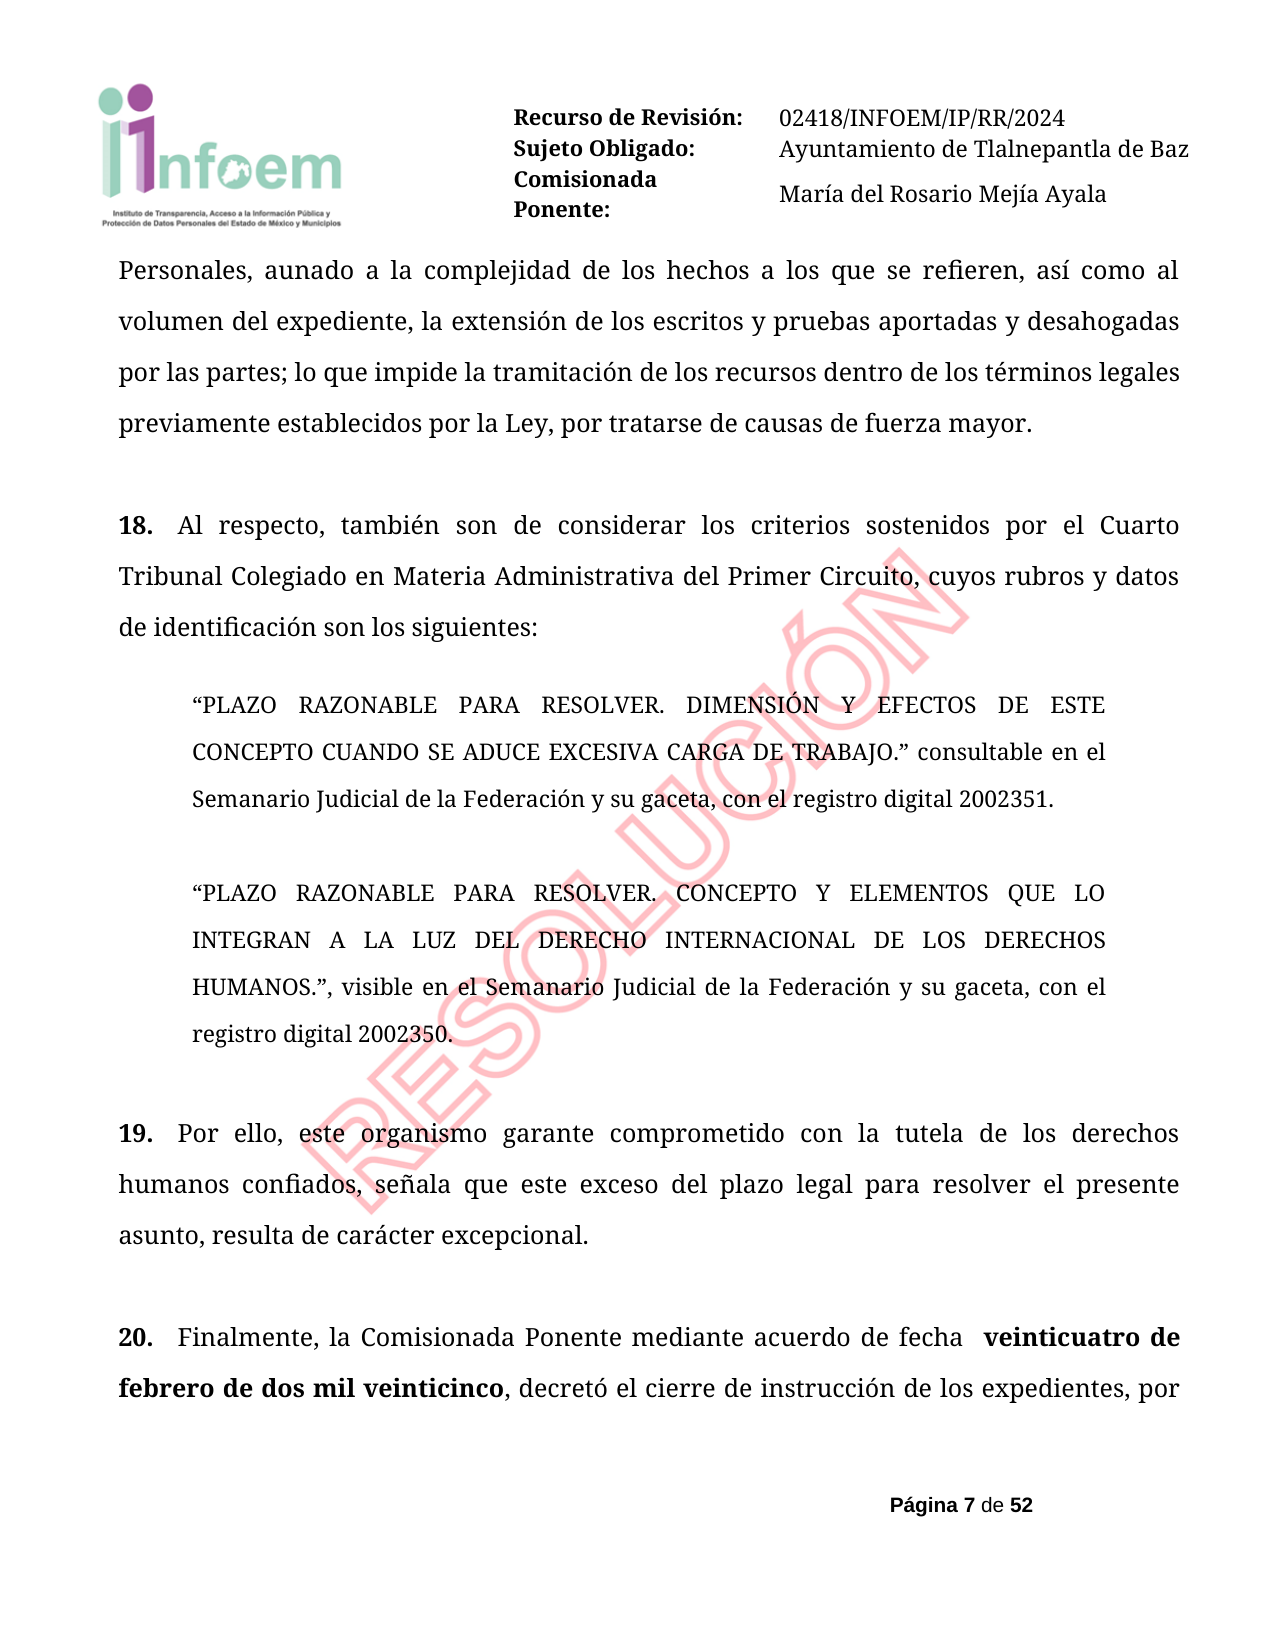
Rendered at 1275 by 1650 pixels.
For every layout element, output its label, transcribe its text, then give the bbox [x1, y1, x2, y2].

text “PLAZO RAZONABLE PARA RESOLVER. CONCEPTO Y ELEMENTOS QUE LO INTEGRAN A LA LUZ DEL DERECHO INTERNACIONAL DE LOS DERECHOS HUMANOS.”, visible en el Semanario Judicial de la Federación y su gaceta, con el registro digital 2002350. [192, 877, 1107, 1049]
text “PLAZO RAZONABLE PARA RESOLVER. DIMENSIÓN Y EFECTOS DE ESTE CONCEPTO CUANDO SE ADUCE EXCESIVA CARGA DE TRABAJO.” consultable en el Semanario Judicial de la Federación y su gaceta, con el registro digital 2002351. [192, 689, 1107, 814]
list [118, 1319, 1181, 1405]
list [118, 252, 1181, 439]
picture [0, 23, 1260, 1650]
list Al respecto, también son de considerar los criterios sostenidos por el Cuarto Tribunal Colegiado en Materia Administrativa del Primer Circuito, cuyos rubros y datos de identificación son los siguientes: [118, 507, 1181, 644]
list Por ello, este organismo garante comprometido con la tutela de los derechos humanos confiados, señala que este exceso del plazo legal para resolver el presente asunto, resulta de carácter excepcional. [118, 1115, 1181, 1252]
